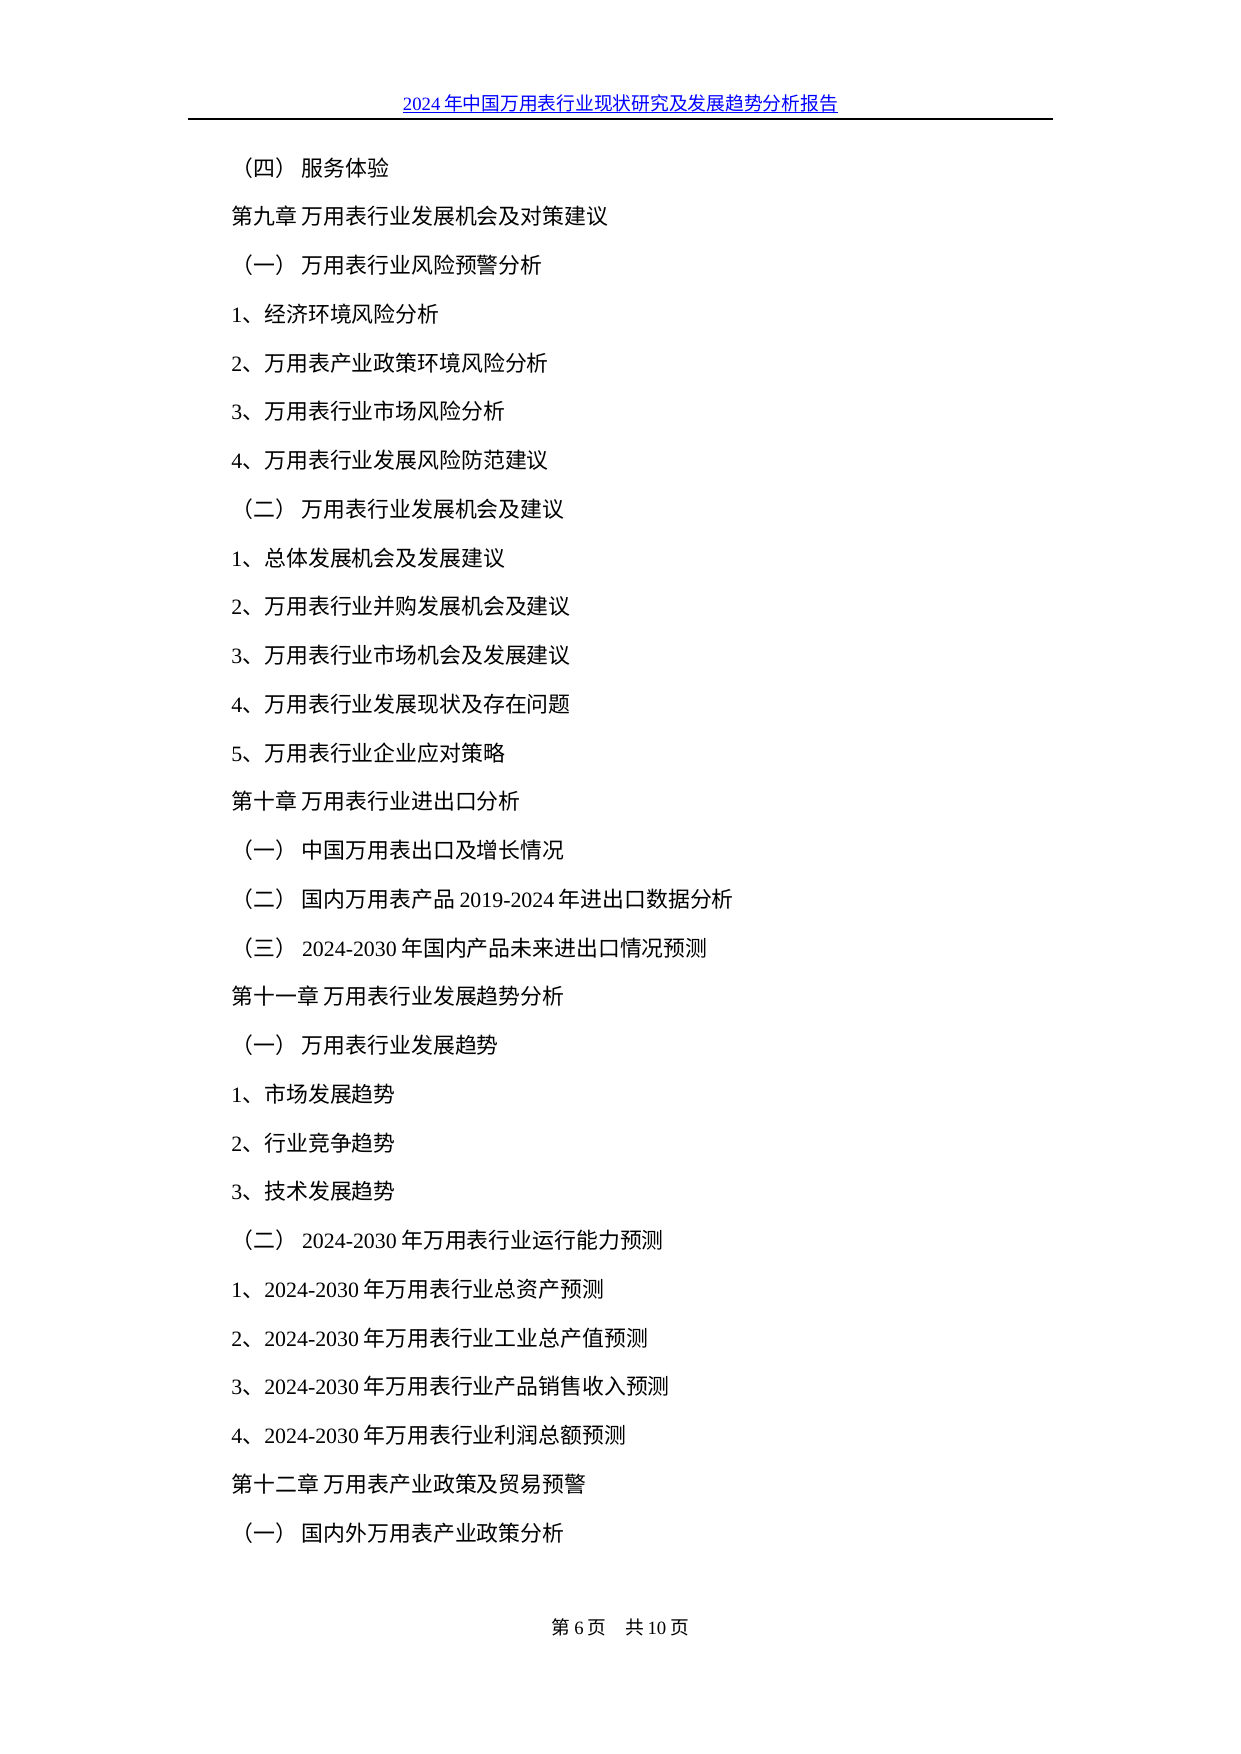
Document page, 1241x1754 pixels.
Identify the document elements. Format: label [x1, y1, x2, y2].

text [187, 150, 1053, 1548]
